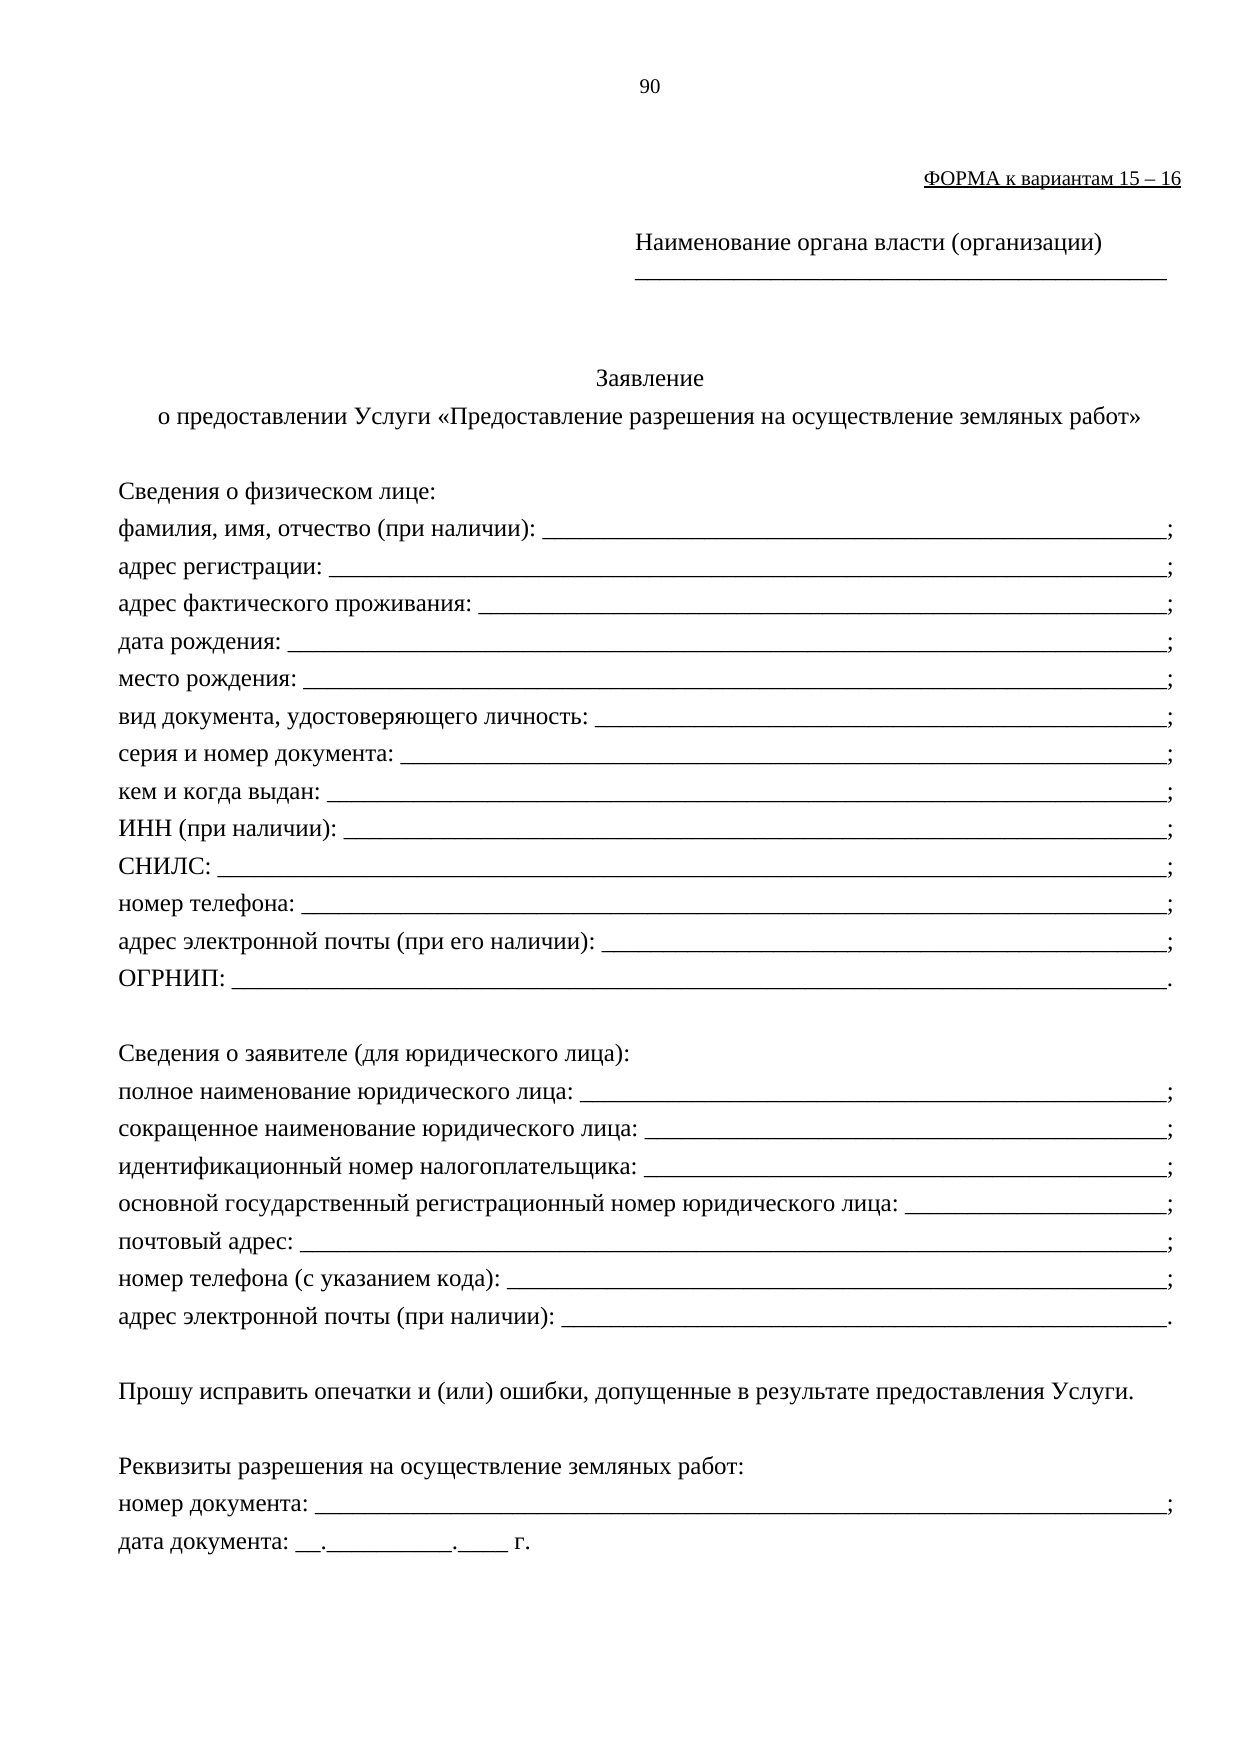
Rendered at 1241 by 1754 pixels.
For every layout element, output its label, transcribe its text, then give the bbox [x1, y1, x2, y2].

text кем и когда выдан: ; [118, 769, 1181, 807]
text СНИЛС: ; [118, 844, 1181, 882]
text место рождения: ; [118, 657, 1181, 694]
text о предоставлении Услуги «Предоставление разрешения на осуществление земляных работ» [118, 394, 1181, 432]
text вид документа, удостоверяющего личность: ; [118, 694, 1181, 732]
text Сведения о физическом лице: [118, 469, 1181, 507]
text основной государственный регистрационный номер юридического лица: ; [118, 1182, 1181, 1219]
text Наименование органа власти (организации) [635, 220, 1181, 258]
text адрес регистрации: ; [118, 544, 1181, 582]
text адрес электронной почты (при его наличии): ; [118, 919, 1181, 957]
text адрес фактического проживания: ; [118, 582, 1181, 619]
text Заявление [118, 357, 1181, 394]
text номер документа: ; [118, 1482, 1181, 1519]
text номер телефона: ; [118, 882, 1181, 919]
text Сведения о заявителе (для юридического лица): [118, 1032, 1181, 1069]
text фамилия, имя, отчество (при наличии): ; [118, 507, 1181, 544]
text ИНН (при наличии): ; [118, 807, 1181, 844]
text Прошу исправить опечатки и (или) ошибки, допущенные в результате предоставления Услуги. [118, 1369, 1181, 1407]
text дата документа: __.__________.____ г. [118, 1519, 1181, 1557]
text номер телефона (с указанием кода): ; [118, 1257, 1181, 1294]
text Реквизиты разрешения на осуществление земляных работ: [118, 1444, 1181, 1482]
text адрес электронной почты (при наличии): . [118, 1294, 1181, 1332]
text идентификационный номер налогоплательщика: ; [118, 1144, 1181, 1182]
text почтовый адрес: ; [118, 1219, 1181, 1257]
text полное наименование юридического лица: ; [118, 1069, 1181, 1107]
text ОГРНИП: . [118, 957, 1181, 994]
text серия и номер документа: ; [118, 732, 1181, 769]
text дата рождения: ; [118, 619, 1181, 657]
text сокращенное наименование юридического лица: ; [118, 1107, 1181, 1144]
text ФОРМА к вариантам 15 – 16 [193, 166, 1181, 190]
